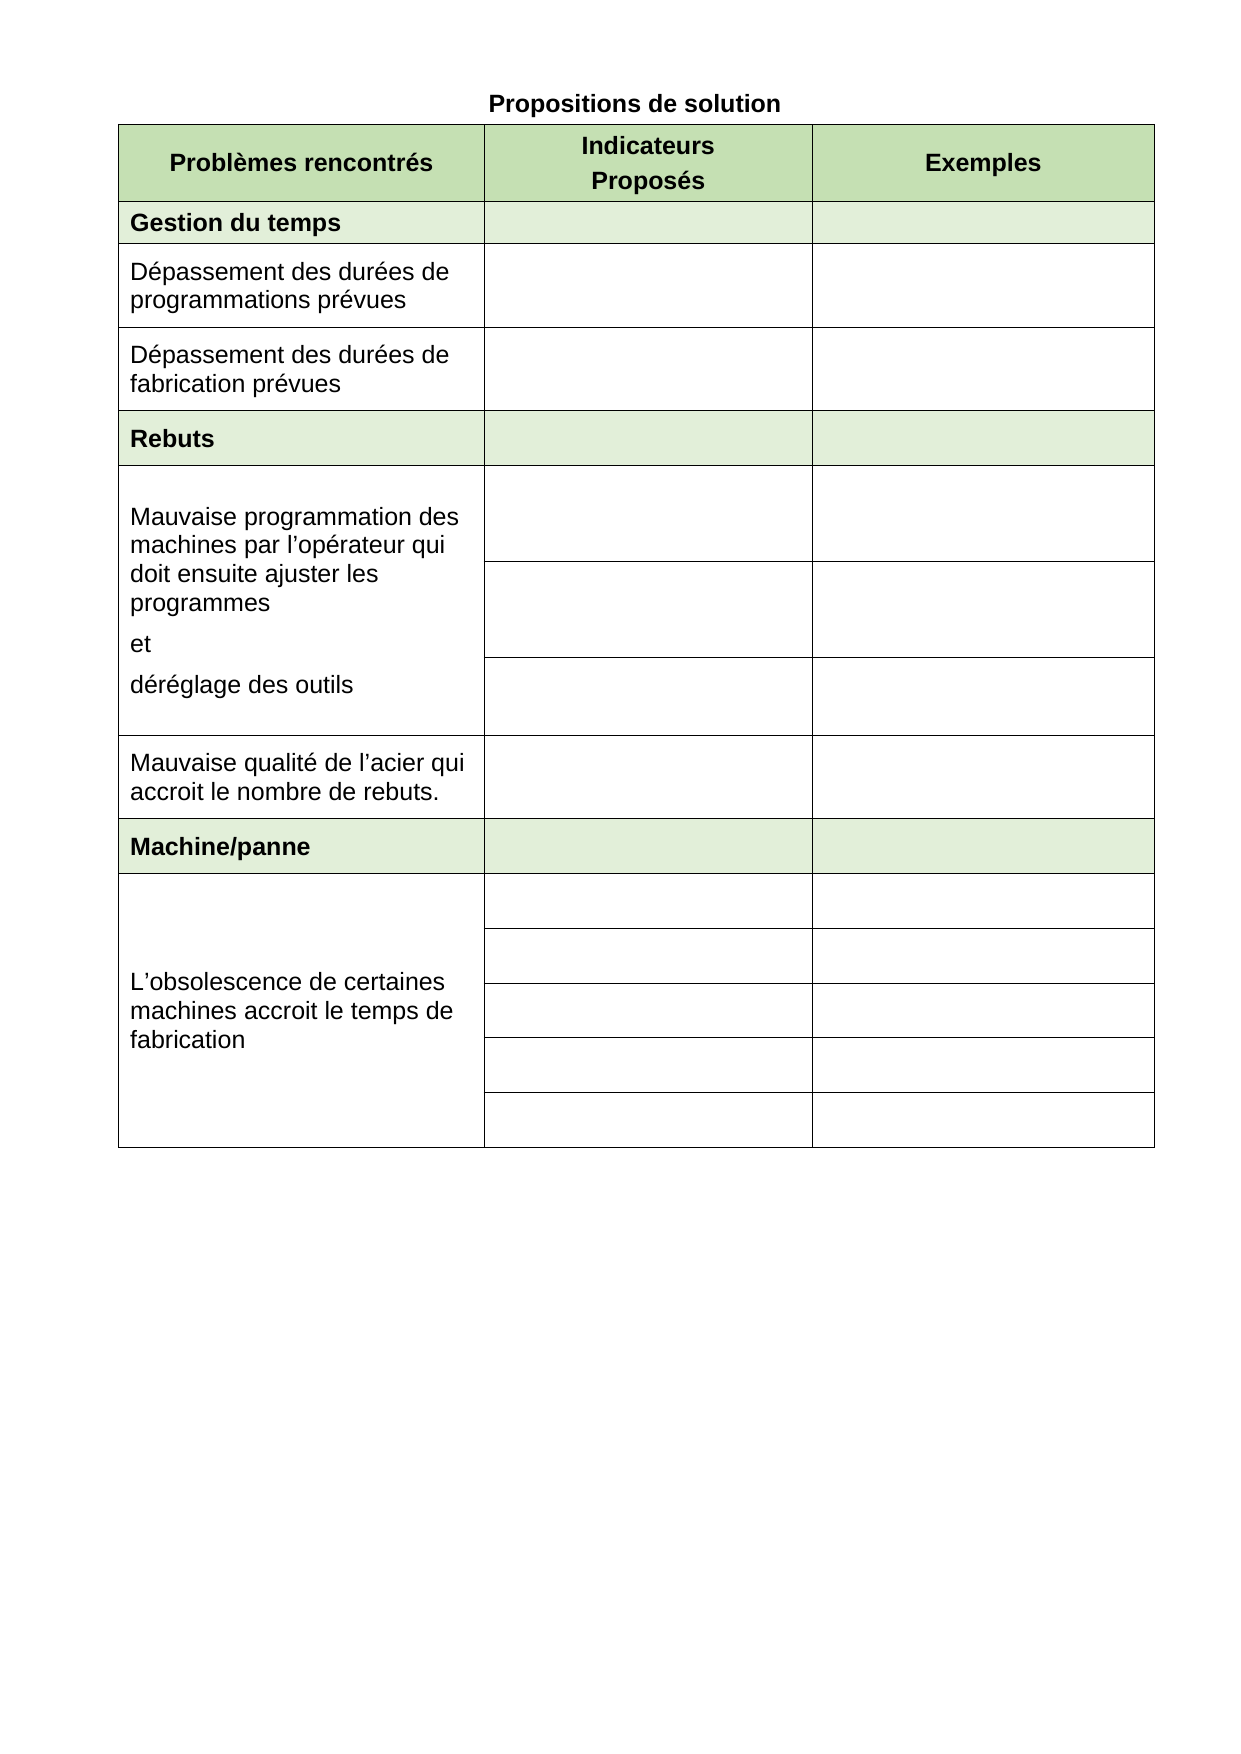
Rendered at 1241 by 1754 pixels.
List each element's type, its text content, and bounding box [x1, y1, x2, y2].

table_cell [813, 244, 1154, 327]
table_cell [485, 244, 812, 327]
table_cell Dépassement des durées de fabrication prévues [119, 328, 484, 410]
table_cell [485, 819, 812, 873]
table_cell [485, 658, 812, 734]
table_cell Dépassement des durées de programmations prévues [119, 244, 484, 327]
table_cell Machine/panne [119, 819, 484, 873]
table_cell [813, 984, 1154, 1037]
table_cell [485, 411, 812, 465]
table_cell [813, 202, 1154, 243]
table_cell [485, 562, 812, 657]
table_cell Gestion du temps [119, 202, 484, 243]
table_cell [485, 984, 812, 1037]
table_header Exemples [813, 125, 1154, 201]
table_cell [485, 202, 812, 243]
table_cell [813, 929, 1154, 982]
table_header Problèmes rencontrés [119, 125, 484, 201]
table_cell [485, 736, 812, 818]
table_cell [813, 658, 1154, 734]
table_cell [813, 466, 1154, 561]
table_cell [813, 328, 1154, 410]
table_cell [813, 874, 1154, 928]
table_cell [813, 1093, 1154, 1147]
table_cell Rebuts [119, 411, 484, 465]
text Propositions de solution [118, 89, 1152, 117]
table_cell [485, 1038, 812, 1092]
table_cell [813, 736, 1154, 818]
table_cell [813, 411, 1154, 465]
table_cell [813, 562, 1154, 657]
table_cell [485, 1093, 812, 1147]
table_cell [485, 466, 812, 561]
table_cell Mauvaise qualité de l’acier qui accroit le nombre de rebuts. [119, 736, 484, 818]
table_cell [813, 819, 1154, 873]
table_cell [485, 874, 812, 928]
table_header Indicateurs Proposés [485, 125, 812, 201]
table_cell [485, 929, 812, 982]
table_cell Mauvaise programmation des machines par l’opérateur qui doit ensuite ajuster les programmes et déréglage des outils [119, 466, 484, 734]
table_cell L’obsolescence de certaines machines accroit le temps de fabrication [119, 874, 484, 1147]
table_cell [813, 1038, 1154, 1092]
table_cell [485, 328, 812, 410]
